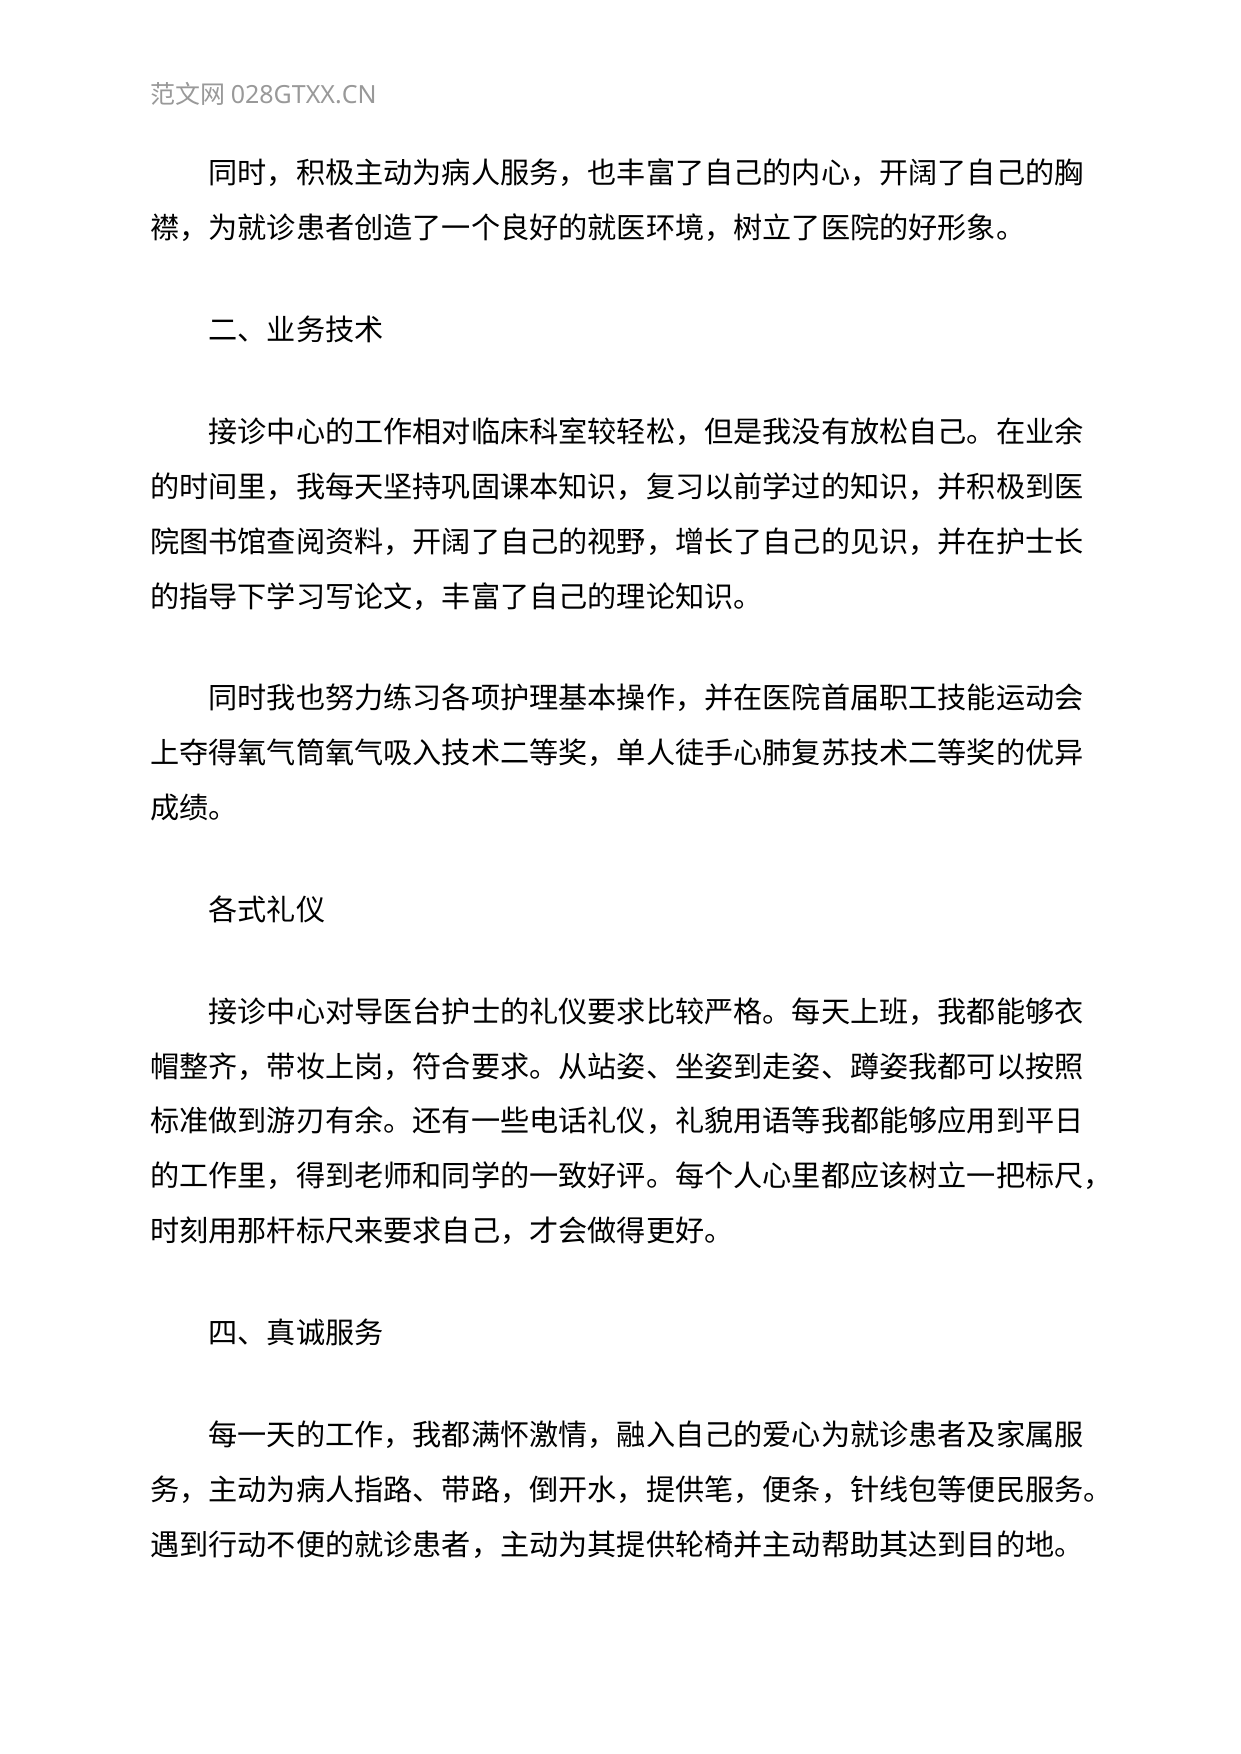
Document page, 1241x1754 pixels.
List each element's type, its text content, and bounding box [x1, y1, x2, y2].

text 接诊中心的工作相对临床科室较轻松，但是我没有放松自己。在业余的时间里，我每天坚持巩固课本知识，复习以前学过的知识，并积极到医院图书馆查阅资料，开阔了自己的视野，增长了自己的见识，并在护士长的指导下学习写论文，丰富了自己的理论知识。 [150, 408, 1090, 615]
text 四、真诚服务 [150, 1309, 1090, 1352]
text 二、业务技术 [150, 307, 1090, 349]
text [150, 1411, 1090, 1563]
text 同时我也努力练习各项护理基本操作，并在医院首届职工技能运动会上夺得氧气筒氧气吸入技术二等奖，单人徒手心肺复苏技术二等奖的优异成绩。 [150, 675, 1090, 827]
text 各式礼仪 [150, 886, 1090, 929]
text 接诊中心对导医台护士的礼仪要求比较严格。每天上班，我都能够衣帽整齐，带妆上岗，符合要求。从站姿、坐姿到走姿、蹲姿我都可以按照标准做到游刃有余。还有一些电话礼仪，礼貌用语等我都能够应用到平日的工作里，得到老师和同学的一致好评。每个人心里都应该树立一把标尺，时刻用那杆标尺来要求自己，才会做得更好。 [150, 988, 1090, 1250]
text 同时，积极主动为病人服务，也丰富了自己的内心，开阔了自己的胸襟，为就诊患者创造了一个良好的就医环境，树立了医院的好形象。 [150, 150, 1090, 247]
